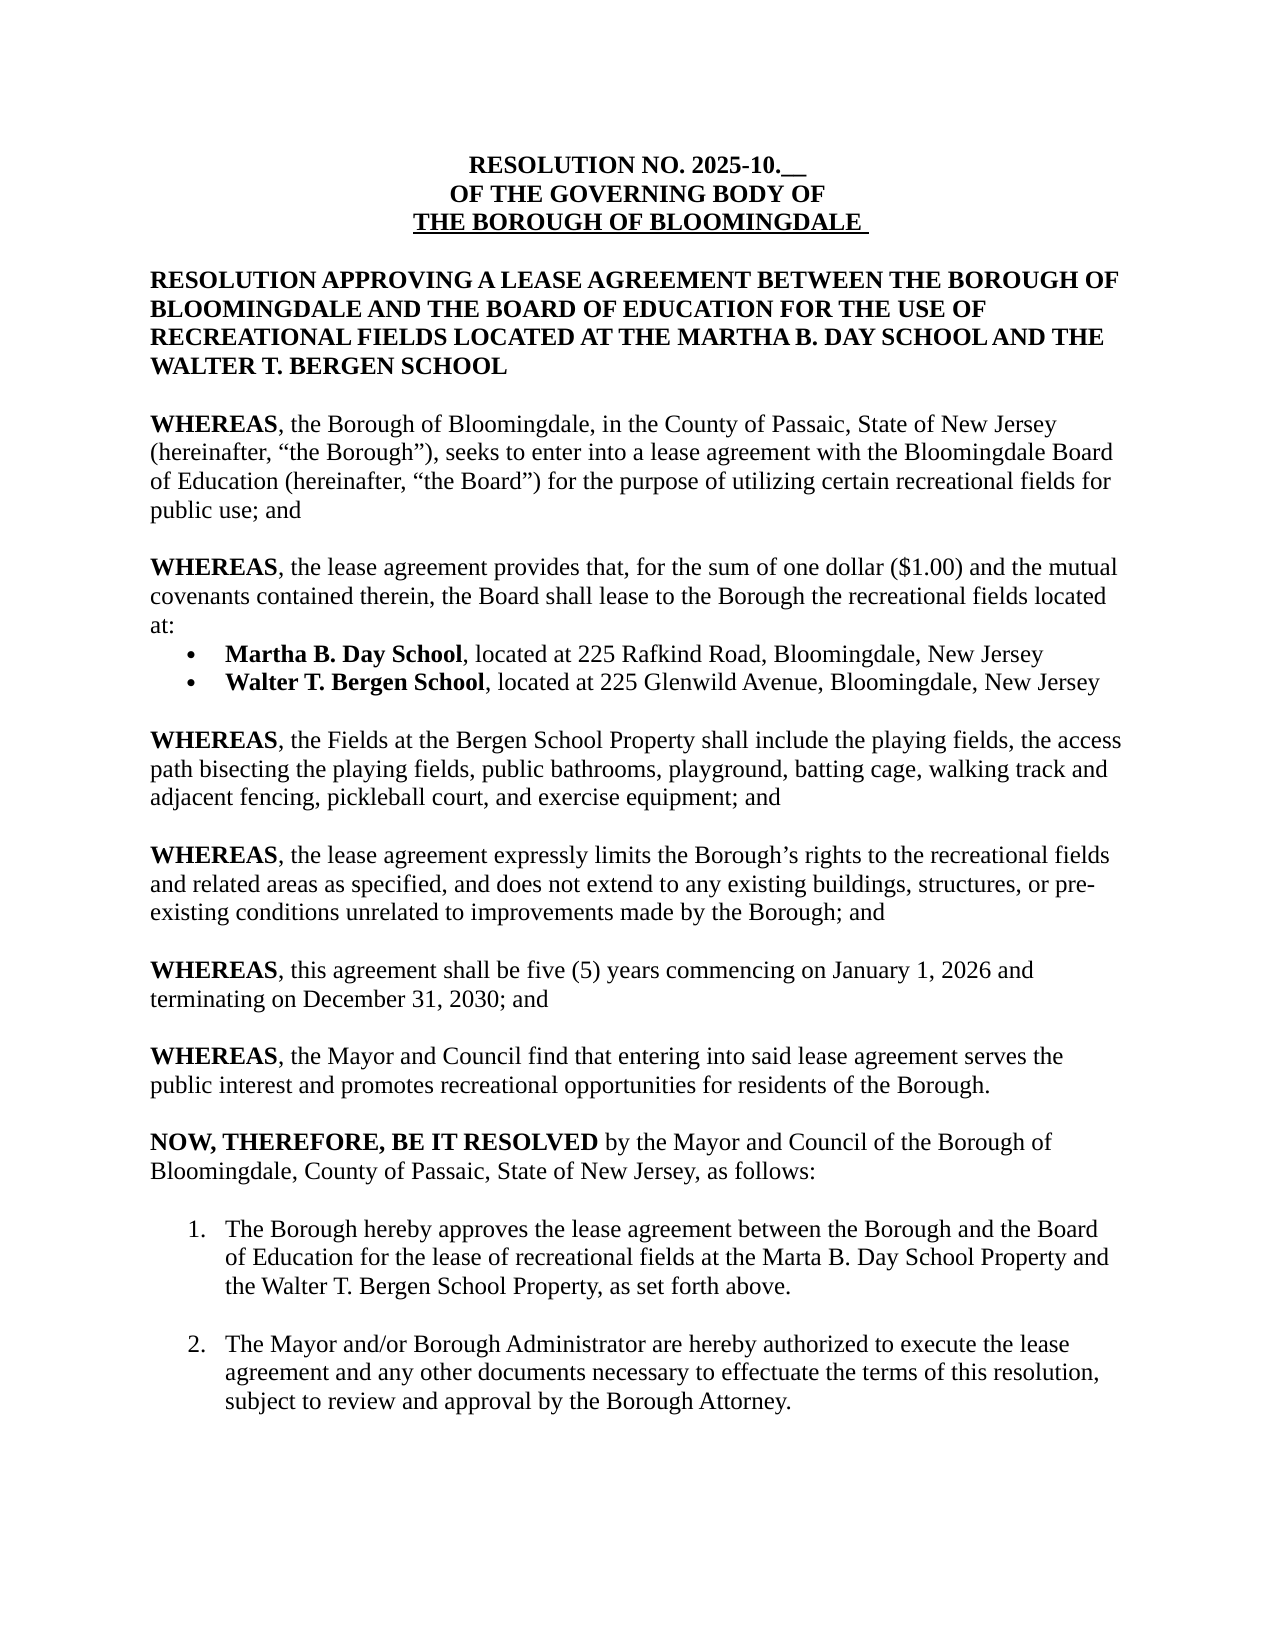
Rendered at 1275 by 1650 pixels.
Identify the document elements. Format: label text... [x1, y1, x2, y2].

text WHEREAS, the Borough of Bloomingdale, in the County of Passaic, State of New Jersey (hereinafter, “the Borough”), seeks to enter into a lease agreement with the Bloomingdale Board of Education (hereinafter, “the Board”) for the purpose of utilizing certain recreational fields for public use; and [150, 409, 1125, 524]
text OF THE GOVERNING BODY OF [225, 179, 1050, 207]
text WHEREAS, the lease agreement provides that, for the sum of one dollar ($1.00) and the mutual covenants contained therein, the Board shall lease to the Borough the recreational fields located at: [150, 552, 1125, 639]
text THE BOROUGH OF BLOOMINGDALE [225, 207, 1050, 236]
text RESOLUTION APPROVING A LEASE AGREEMENT BETWEEN THE BOROUGH OF BLOOMINGDALE AND THE BOARD OF EDUCATION FOR THE USE OF RECREATIONAL FIELDS LOCATED AT THE MARTHA B. DAY SCHOOL AND THE WALTER T. BERGEN SCHOOL [150, 265, 1125, 380]
text WHEREAS, the Fields at the Bergen School Property shall include the playing fields, the access path bisecting the playing fields, public bathrooms, playground, batting cage, walking track and adjacent fencing, pickleball court, and exercise equipment; and [150, 725, 1125, 811]
text RESOLUTION NO. 2025-10.__ [225, 150, 1050, 179]
text WHEREAS, the lease agreement expressly limits the Borough’s rights to the recreational fields and related areas as specified, and does not extend to any existing buildings, structures, or pre-existing conditions unrelated to improvements made by the Borough; and [150, 840, 1125, 926]
list Walter T. Bergen School, located at 225 Glenwild Avenue, Bloomingdale, New Jersey [187, 667, 1125, 696]
text WHEREAS, this agreement shall be five (5) years commencing on January 1, 2026 and terminating on December 31, 2030; and [150, 955, 1125, 1012]
list The Mayor and/or Borough Administrator are hereby authorized to execute the lease agreement and any other documents necessary to effectuate the terms of this resolution, subject to review and approval by the Borough Attorney. [187, 1329, 1125, 1415]
text NOW, THEREFORE, BE IT RESOLVED by the Mayor and Council of the Borough of Bloomingdale, County of Passaic, State of New Jersey, as follows: [150, 1127, 1125, 1185]
text WHEREAS, the Mayor and Council find that entering into said lease agreement serves the public interest and promotes recreational opportunities for residents of the Borough. [150, 1041, 1125, 1099]
list The Borough hereby approves the lease agreement between the Borough and the Board of Education for the lease of recreational fields at the Marta B. Day School Property and the Walter T. Bergen School Property, as set forth above. [187, 1214, 1125, 1300]
list Martha B. Day School, located at 225 Rafkind Road, Bloomingdale, New Jersey [187, 639, 1125, 667]
